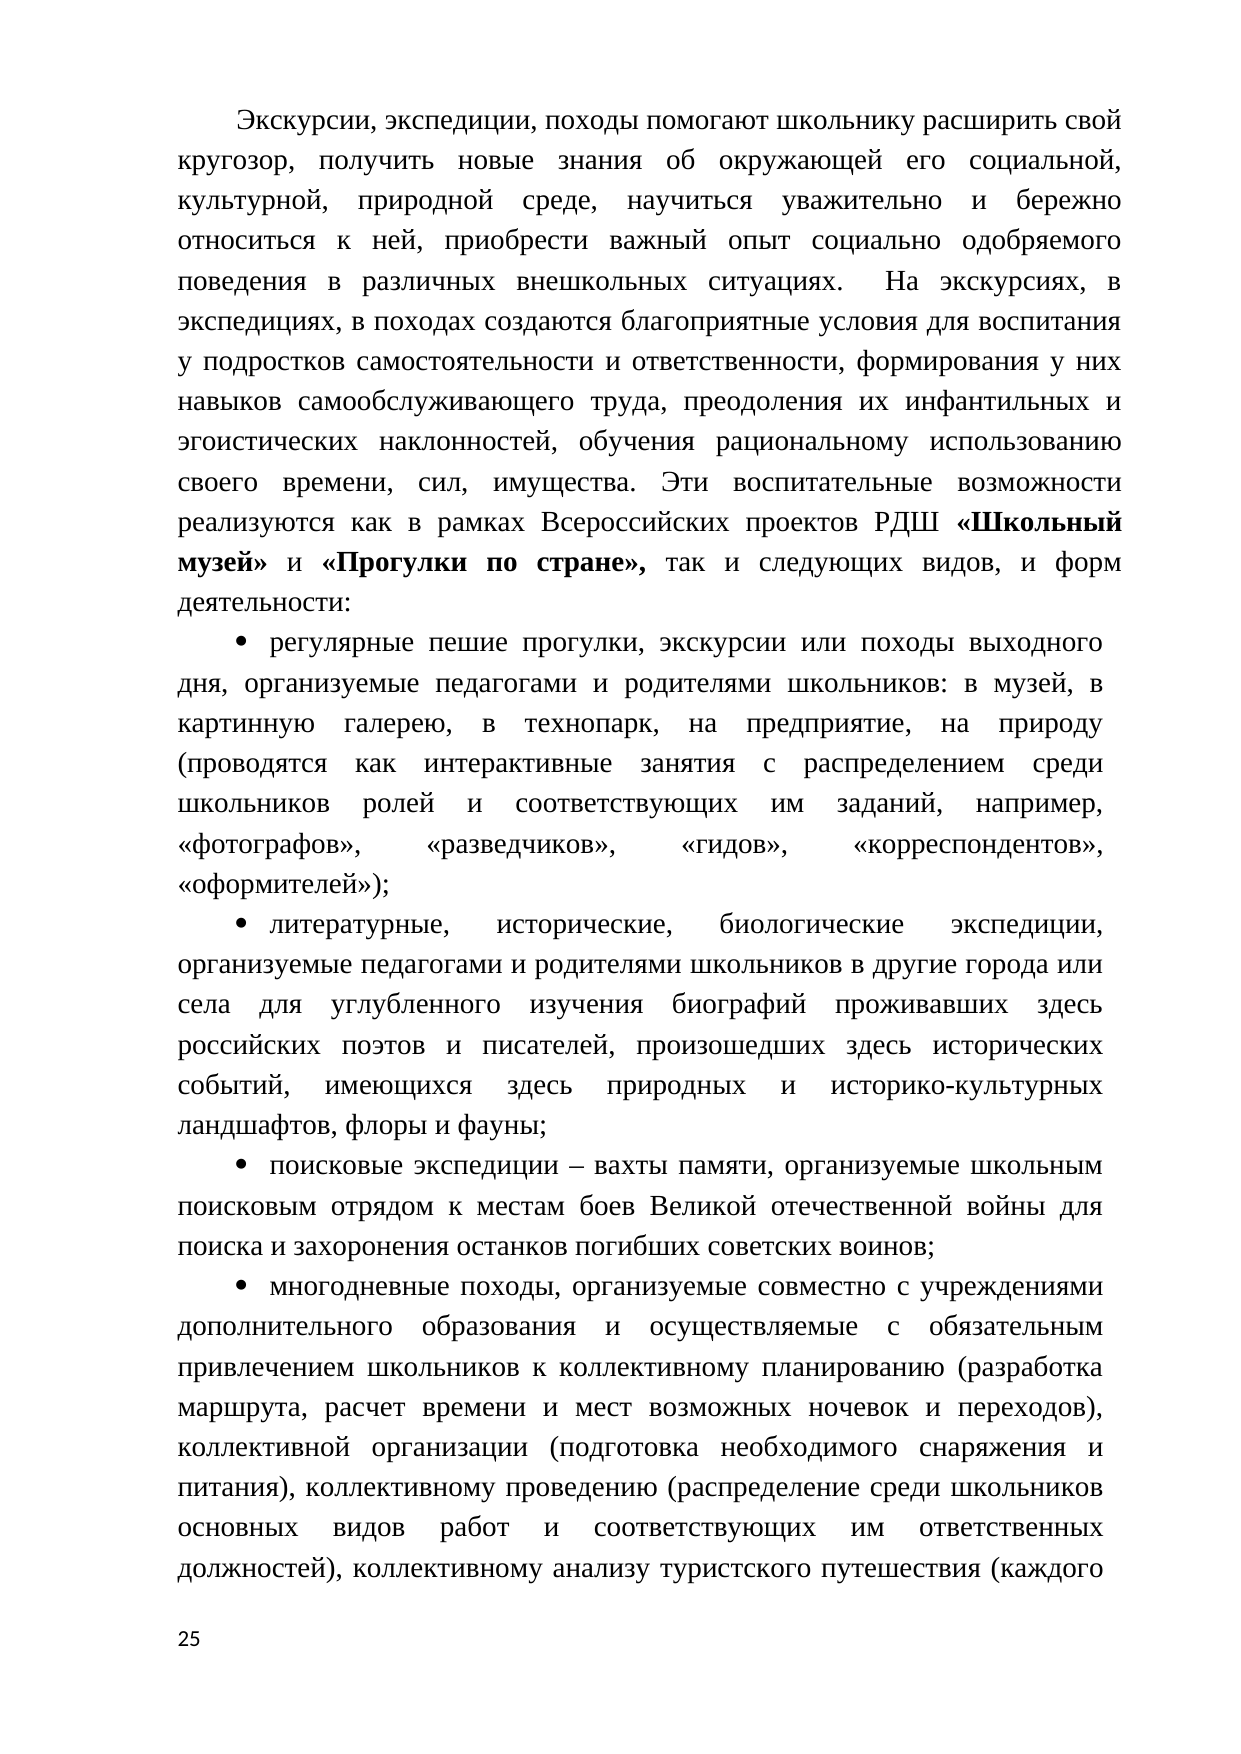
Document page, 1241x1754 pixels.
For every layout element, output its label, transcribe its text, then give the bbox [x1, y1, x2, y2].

list литературные, исторические, биологические экспедиции, организуемые педагогами и родителями школьников в другие города или села для углубленного изучения биографий проживавших здесь российских поэтов и писателей, произошедших здесь исторических событий, имеющихся здесь природных и историко-культурных ландшафтов, флоры и фауны; [177, 906, 1104, 1141]
list поисковые экспедиции – вахты памяти, организуемые школьным поисковым отрядом к местам боев Великой отечественной войны для поиска и захоронения останков погибших советских воинов; [177, 1147, 1104, 1262]
list регулярные пешие прогулки, экскурсии или походы выходного дня, организуемые педагогами и родителями школьников: в музей, в картинную галерею, в технопарк, на предприятие, на природу (проводятся как интерактивные занятия с распределением среди школьников ролей и соответствующих им заданий, например, «фотографов», «разведчиков», «гидов», «корреспондентов», «оформителей»); [177, 624, 1104, 899]
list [177, 1268, 1104, 1583]
text Экскурсии, экспедиции, походы помогают школьнику расширить свой кругозор, получить новые знания об окружающей его социальной, культурной, природной среде, научиться уважительно и бережно относиться к ней, приобрести важный опыт социально одобряемого поведения в различных внешкольных ситуациях. На экскурсиях, в экспедициях, в походах создаются благоприятные условия для воспитания у подростков самостоятельности и ответственности, формирования у них навыков самообслуживающего труда, преодоления их инфантильных и эгоистических наклонностей, обучения рациональному использованию своего времени, сил, имущества. Эти воспитательные возможности реализуются как в рамках Всероссийских проектов РДШ «Школьный музей» и «Прогулки по стране», так и следующих видов, и форм деятельности: [177, 102, 1122, 618]
